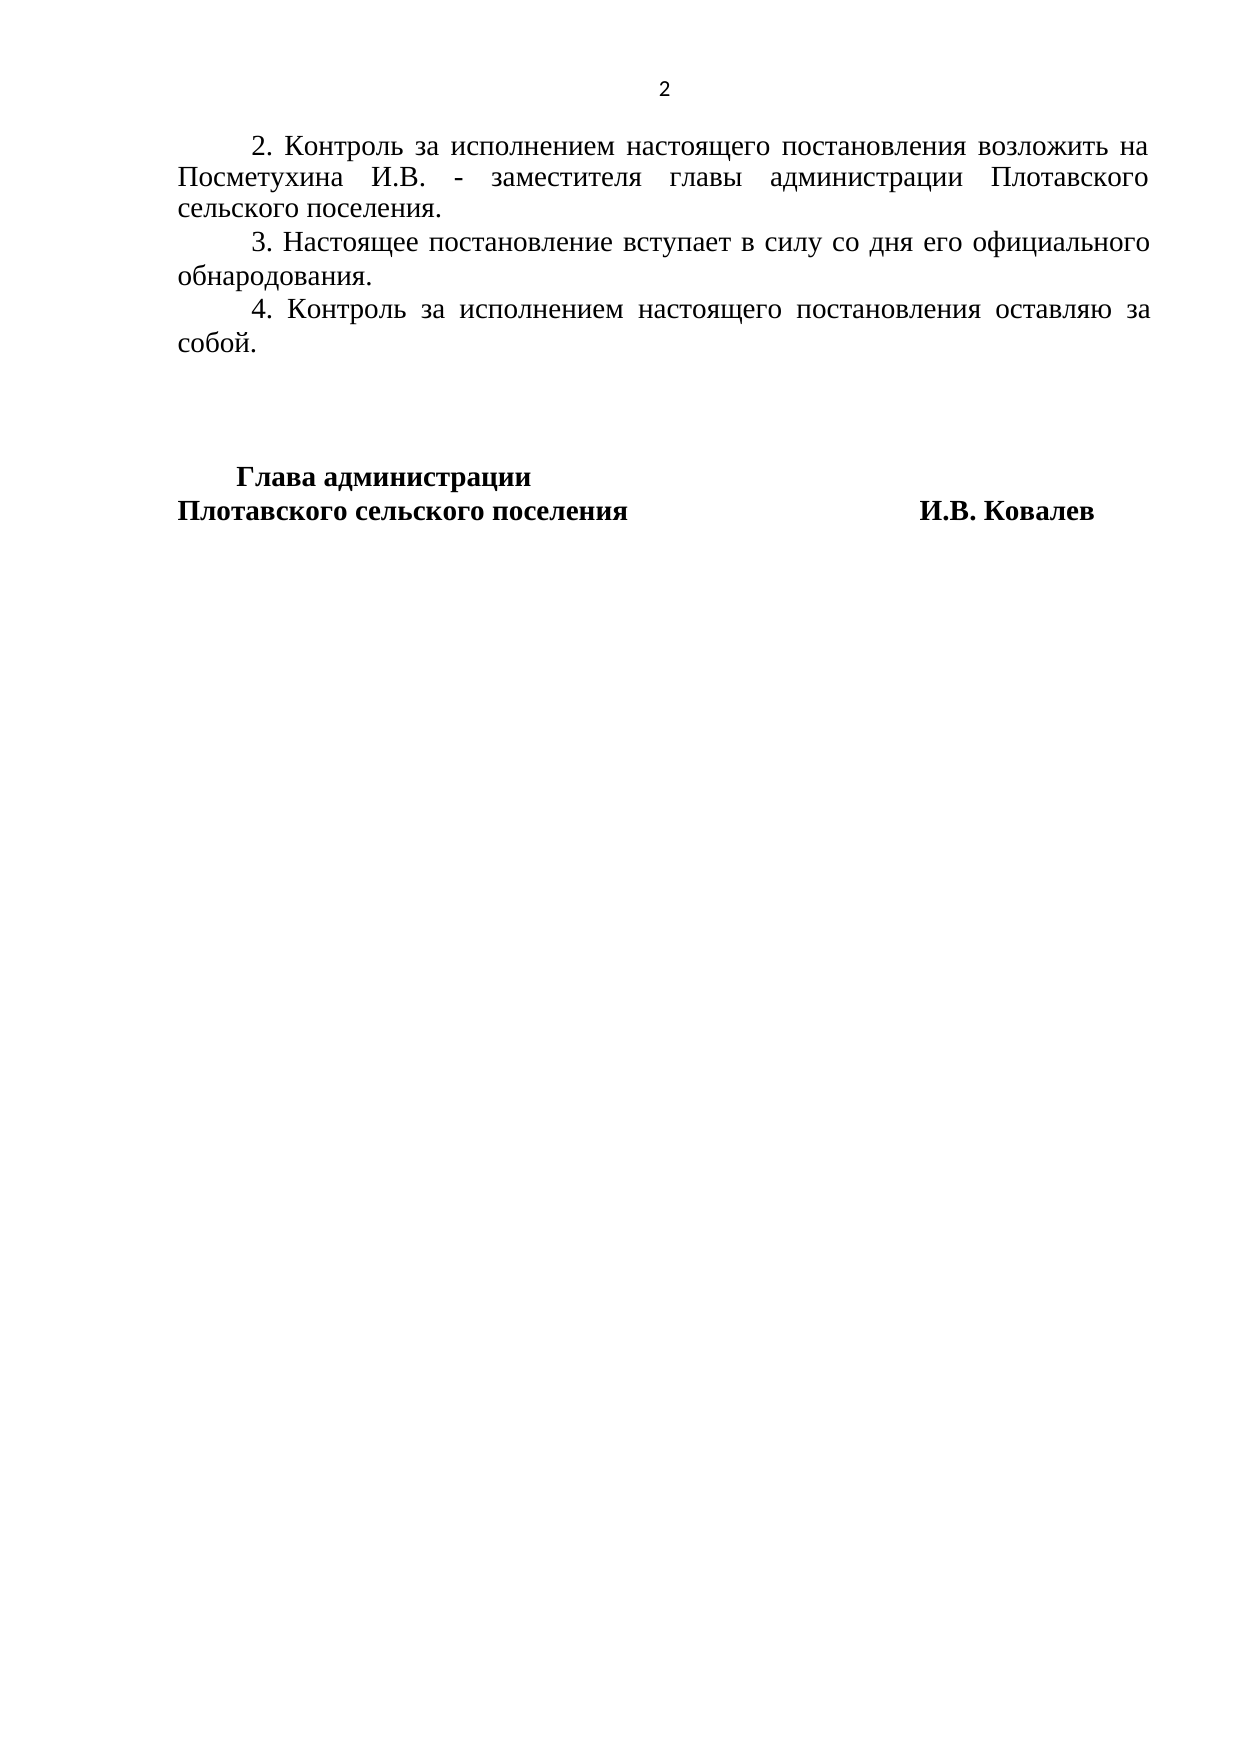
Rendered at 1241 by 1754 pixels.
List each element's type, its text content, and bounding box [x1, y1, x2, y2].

text 2. Контроль за исполнением настоящего постановления возложить на Посметухина И.В. - заместителя главы администрации Плотавского сельского поселения. [177, 130, 1149, 224]
list 3. Настоящее постановление вступает в силу со дня его официального обнародования. [177, 224, 1152, 291]
text Плотавского сельского поселения И.В. Ковалев [177, 493, 1152, 526]
list 4. Контроль за исполнением настоящего постановления оставляю за собой. [177, 291, 1152, 358]
text Глава администрации [177, 459, 1152, 493]
